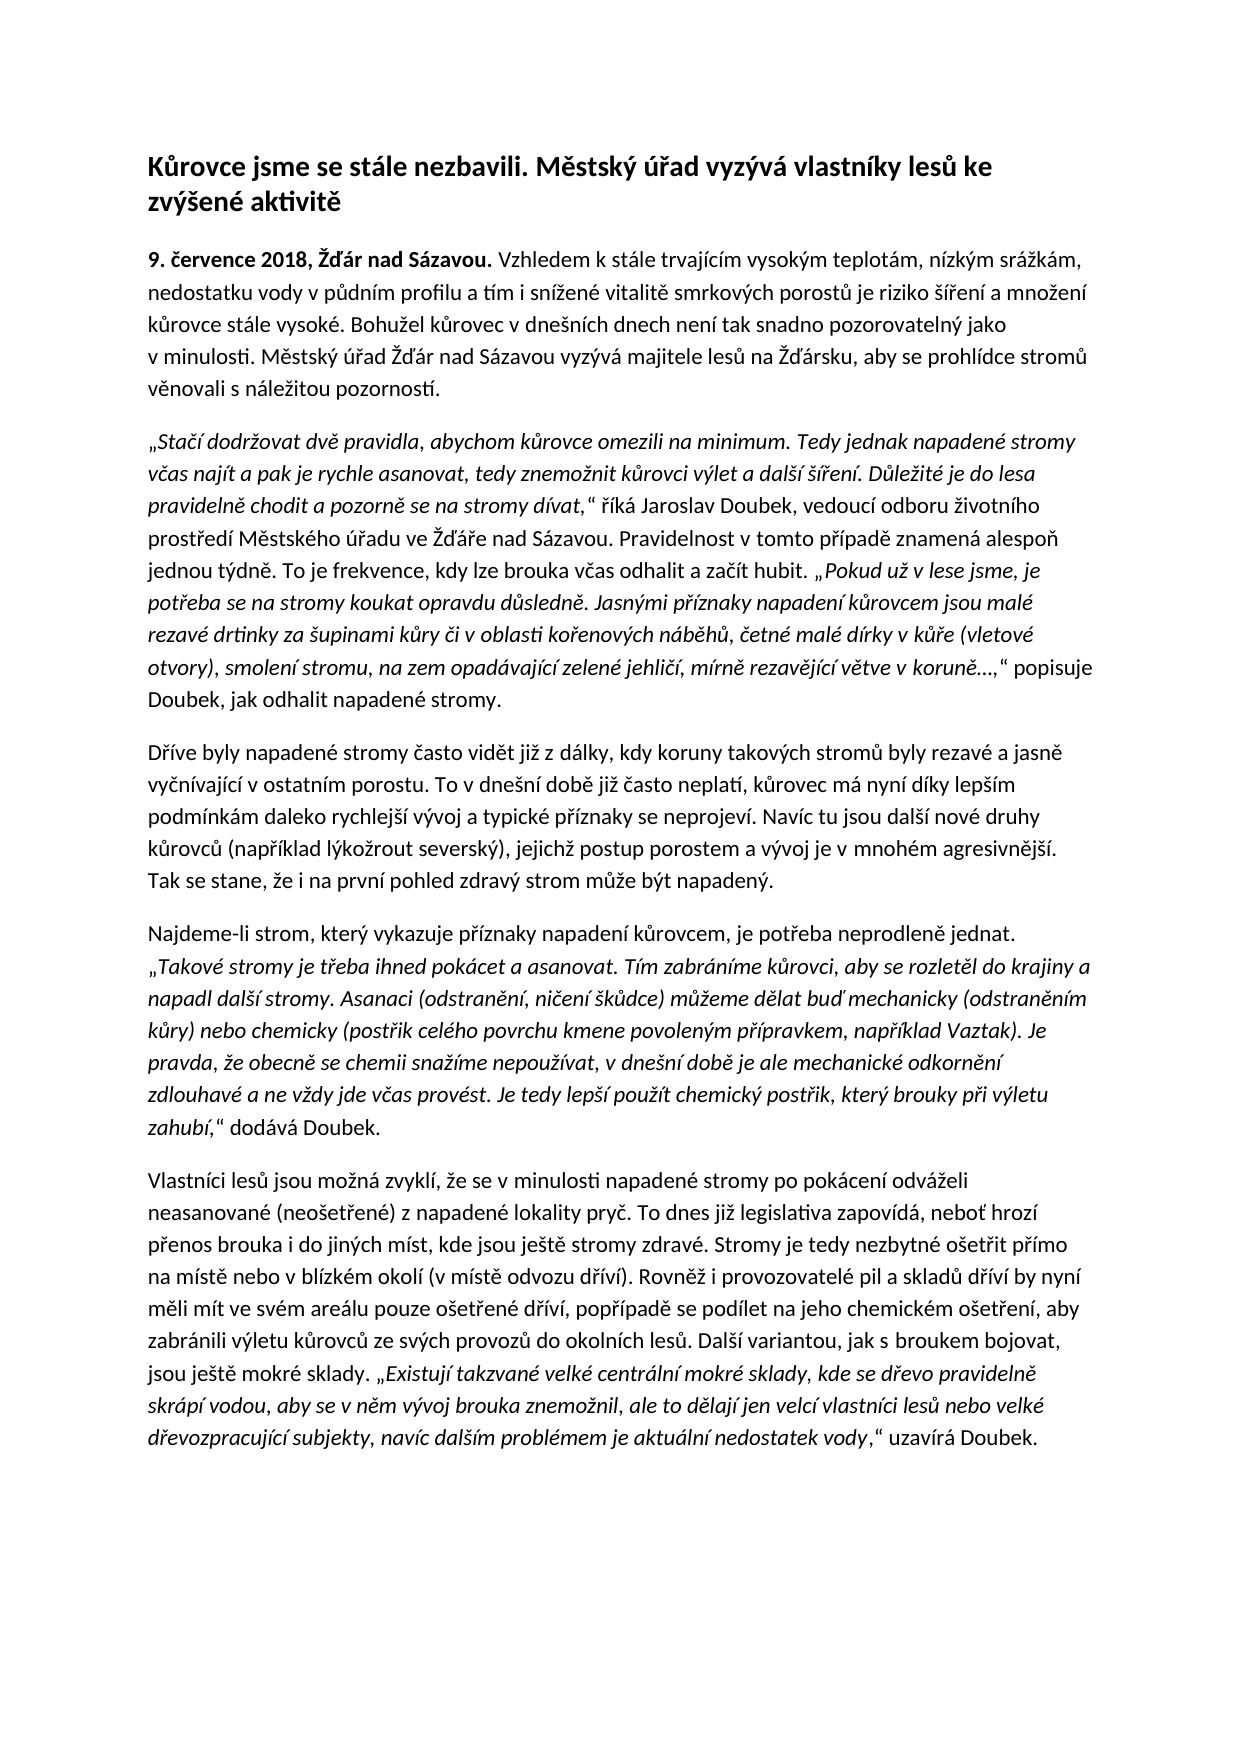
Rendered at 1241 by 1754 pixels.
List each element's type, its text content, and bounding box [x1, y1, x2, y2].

text Vlastníci lesů jsou možná zvyklí, že se v minulosti napadené stromy po pokácení odváželi neasanované (neošetřené) z napadené lokality pryč. To dnes již legislativa zapovídá, neboť hrozí přenos brouka i do jiných míst, kde jsou ještě stromy zdravé. Stromy je tedy nezbytné ošetřit přímo na místě nebo v blízkém okolí (v místě odvozu dříví). Rovněž i provozovatelé pil a skladů dříví by nyní měli mít ve svém areálu pouze ošetřené dříví, popřípadě se podílet na jeho chemickém ošetření, aby zabránili výletu kůrovců ze svých provozů do okolních lesů. Další variantou, jak s broukem bojovat, jsou ještě mokré sklady. „Existují takzvané velké centrální mokré sklady, kde se dřevo pravidelně skrápí vodou, aby se v něm vývoj brouka znemožnil, ale to dělají jen velcí vlastníci lesů nebo velké dřevozpracující subjekty, navíc dalším problémem je aktuální nedostatek vody,“ uzavírá Doubek. [148, 1166, 1093, 1451]
text 9. července 2018, Žďár nad Sázavou. Vzhledem k stále trvajícím vysokým teplotám, nízkým srážkám, nedostatku vody v půdním profilu a tím i snížené vitalitě smrkových porostů je riziko šíření a množení kůrovce stále vysoké. Bohužel kůrovec v dnešních dnech není tak snadno pozorovatelný jako v minulosti. Městský úřad Žďár nad Sázavou vyzývá majitele lesů na Žďársku, aby se prohlídce stromů věnovali s náležitou pozorností. [148, 246, 1093, 402]
text Dříve byly napadené stromy často vidět již z dálky, kdy koruny takových stromů byly rezavé a jasně vyčnívající v ostatním porostu. To v dnešní době již často neplatí, kůrovec má nyní díky lepším podmínkám daleko rychlejší vývoj a typické příznaky se neprojeví. Navíc tu jsou další nové druhy kůrovců (například lýkožrout severský), jejichž postup porostem a vývoj je v mnohém agresivnější. Tak se stane, že i na první pohled zdravý strom může být napadený. [148, 738, 1093, 894]
text Najdeme-li strom, který vykazuje příznaky napadení kůrovcem, je potřeba neprodleně jednat. „Takové stromy je třeba ihned pokácet a asanovat. Tím zabráníme kůrovci, aby se rozletěl do krajiny a napadl další stromy. Asanaci (odstranění, ničení škůdce) můžeme dělat buď mechanicky (odstraněním kůry) nebo chemicky (postřik celého povrchu kmene povoleným přípravkem, například Vaztak). Je pravda, že obecně se chemii snažíme nepoužívat, v dnešní době je ale mechanické odkornění zdlouhavé a ne vždy jde včas provést. Je tedy lepší použít chemický postřik, který brouky při výletu zahubí,“ dodává Doubek. [148, 919, 1093, 1141]
text Kůrovce jsme se stále nezbavili. Městský úřad vyzývá vlastníky lesů ke zvýšené aktivitě [148, 148, 1093, 219]
text „Stačí dodržovat dvě pravidla, abychom kůrovce omezili na minimum. Tedy jednak napadené stromy včas najít a pak je rychle asanovat, tedy znemožnit kůrovci výlet a další šíření. Důležité je do lesa pravidelně chodit a pozorně se na stromy dívat,“ říká Jaroslav Doubek, vedoucí odboru životního prostředí Městského úřadu ve Žďáře nad Sázavou. Pravidelnost v tomto případě znamená alespoň jednou týdně. To je frekvence, kdy lze brouka včas odhalit a začít hubit. „Pokud už v lese jsme, je potřeba se na stromy koukat opravdu důsledně. Jasnými příznaky napadení kůrovcem jsou malé rezavé drtinky za šupinami kůry či v oblasti kořenových náběhů, četné malé dírky v kůře (vletové otvory), smolení stromu, na zem opadávající zelené jehličí, mírně rezavějící větve v koruně…,“ popisuje Doubek, jak odhalit napadené stromy. [148, 427, 1093, 713]
